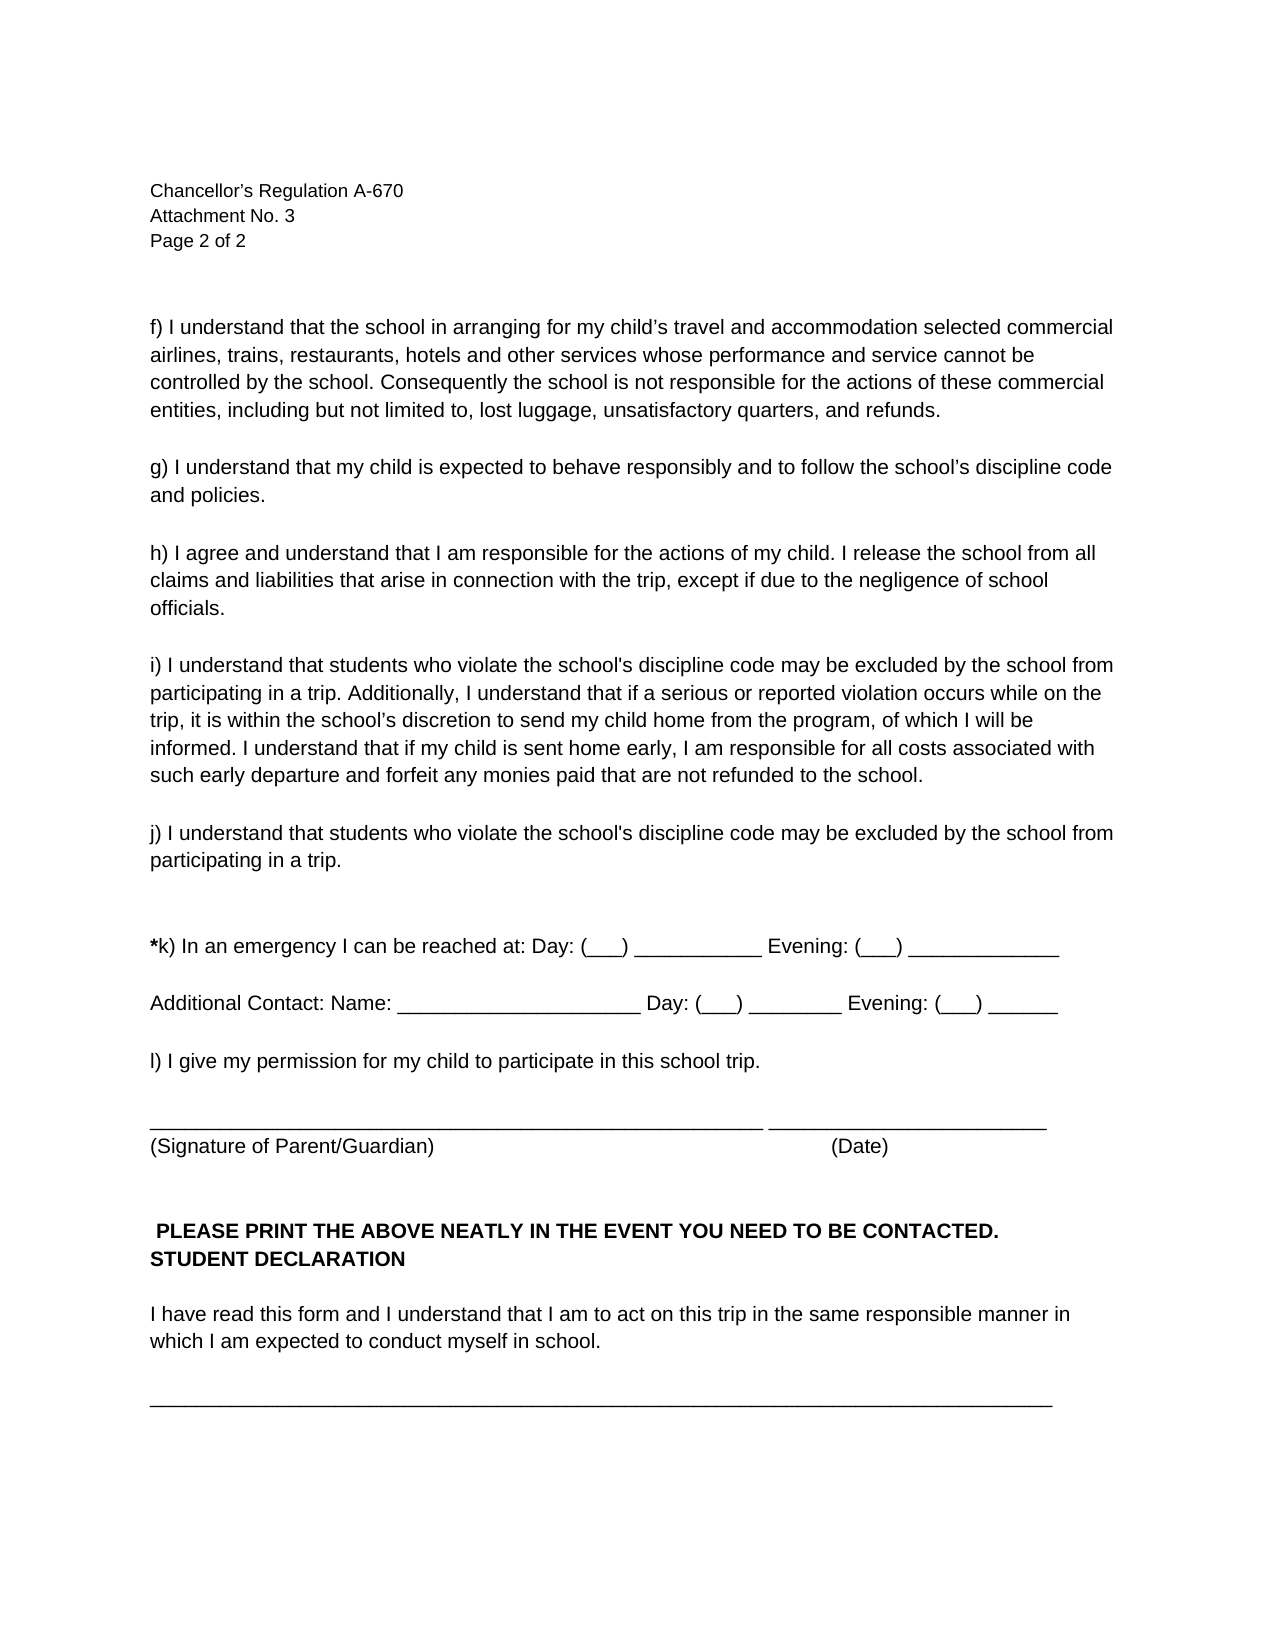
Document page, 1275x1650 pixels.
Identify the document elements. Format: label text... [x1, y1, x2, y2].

text j) I understand that students who violate the school's discipline code may be excluded by the school from participating in a trip. [150, 821, 1125, 872]
text Attachment No. 3 [150, 205, 1125, 227]
text STUDENT DECLARATION [150, 1247, 1125, 1271]
text Chancellor’s Regulation A-670 [150, 180, 1125, 202]
text airlines, trains, restaurants, hotels and other services whose performance and service cannot be controlled by the school. Consequently the school is not responsible for the actions of these commercial entities, including but not limited to, lost luggage, unsatisfactory quarters, and refunds. [150, 342, 1125, 421]
text PLEASE PRINT THE ABOVE NEATLY IN THE EVENT YOU NEED TO BE CONTACTED. [150, 1219, 1125, 1243]
text i) I understand that students who violate the school's discipline code may be excluded by the school from [150, 653, 1125, 677]
text Additional Contact: Name: _____________________ Day: (___) ________ Evening: (___) ______ [150, 991, 1125, 1015]
text g) I understand that my child is expected to behave responsibly and to follow the school’s discipline code and policies. [150, 455, 1125, 507]
text _____________________________________________________ ________________________ [150, 1107, 1125, 1131]
text I have read this form and I understand that I am to act on this trip in the same responsible manner in which I am expected to conduct myself in school. [150, 1302, 1125, 1353]
text *k) In an emergency I can be reached at: Day: (___) ___________ Evening: (___) _____________ [150, 933, 1125, 957]
text (Signature of Parent/Guardian) (Date) [150, 1134, 1125, 1158]
text ______________________________________________________________________________ [150, 1384, 1125, 1408]
text f) I understand that the school in arranging for my child’s travel and accommodation selected commercial [150, 315, 1125, 339]
text participating in a trip. Additionally, I understand that if a serious or reported violation occurs while on the trip, it is within the school’s discretion to send my child home from the program, of which I will be informed. I understand that if my child is sent home early, I am responsible for all costs associated with such early departure and forfeit any monies paid that are not refunded to the school. [150, 681, 1125, 787]
text h) I agree and understand that I am responsible for the actions of my child. I release the school from all claims and liabilities that arise in connection with the trip, except if due to the negligence of school officials. [150, 540, 1125, 619]
text l) I give my permission for my child to participate in this school trip. [150, 1049, 1125, 1073]
text Page 2 of 2 [150, 230, 1125, 251]
